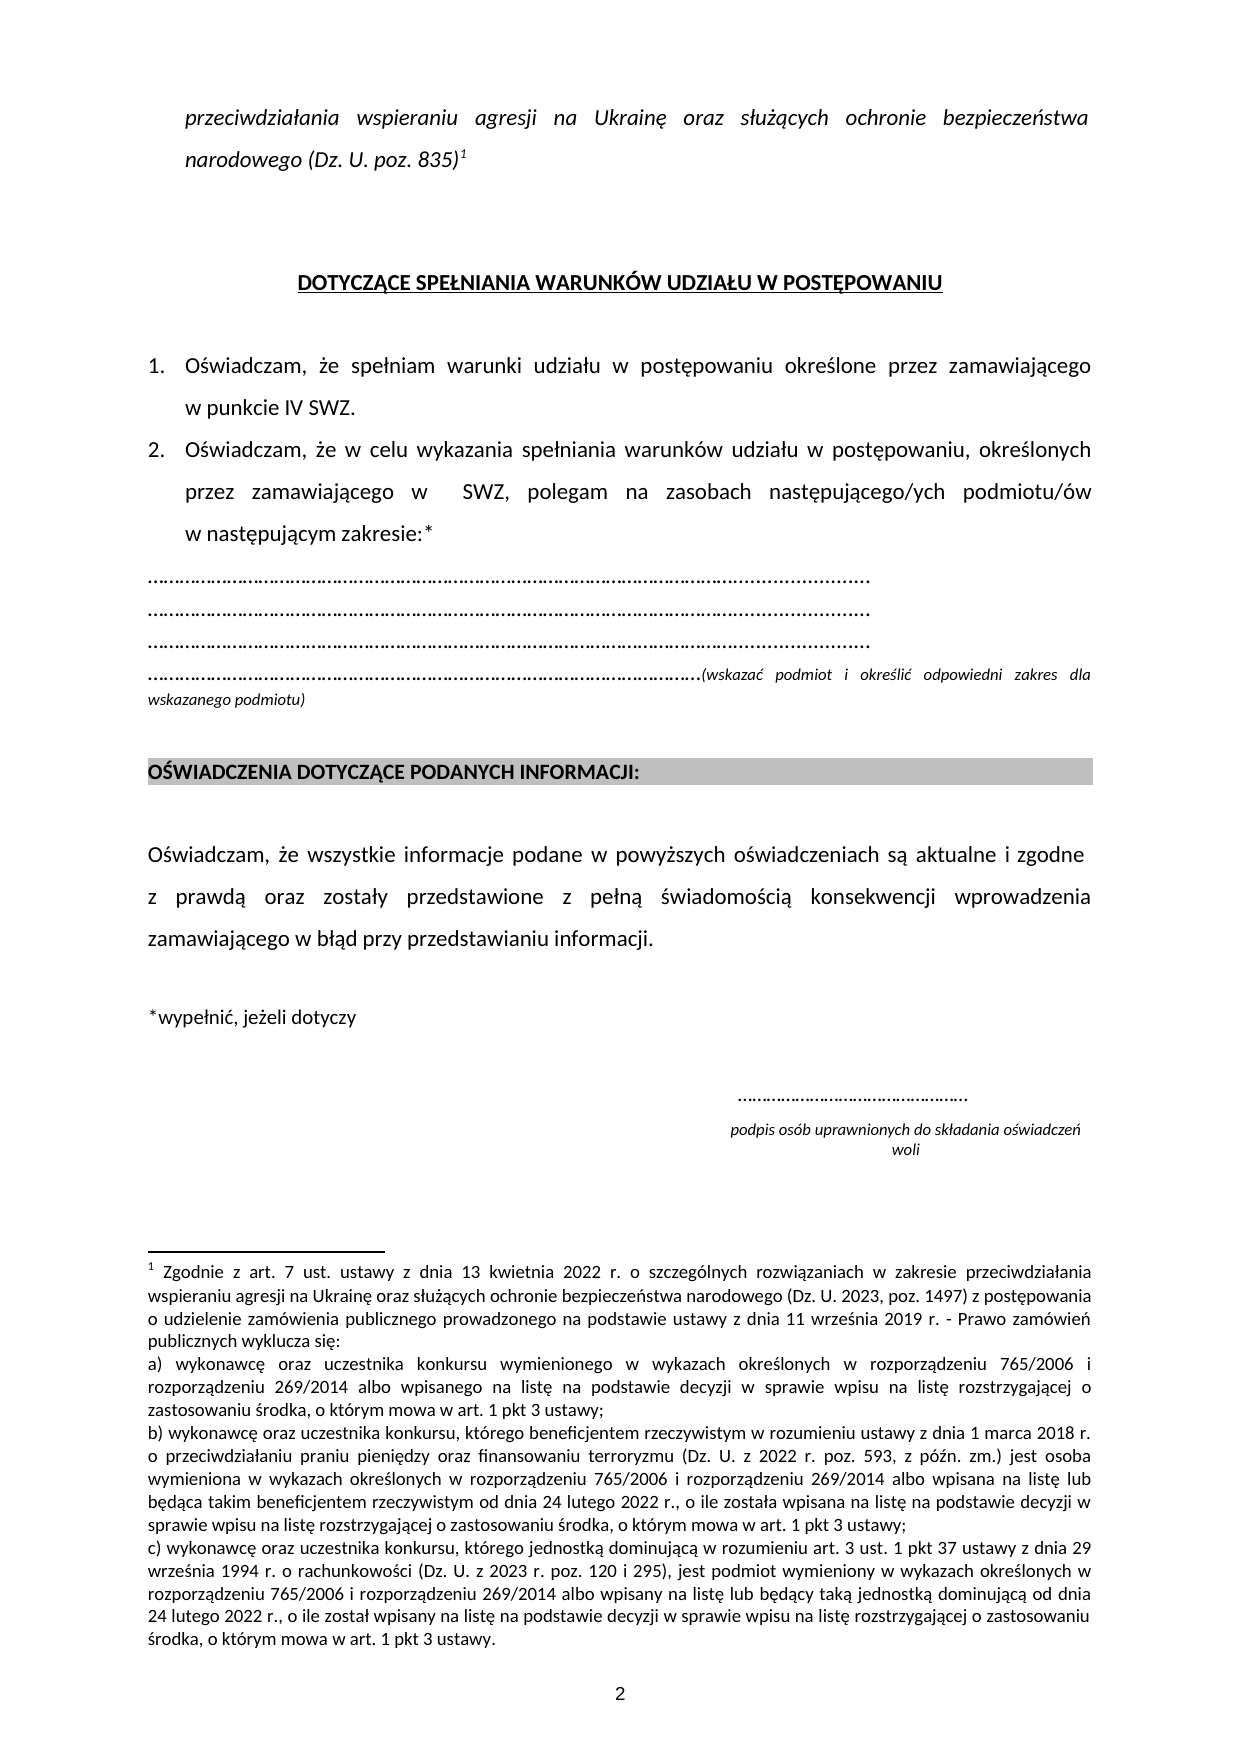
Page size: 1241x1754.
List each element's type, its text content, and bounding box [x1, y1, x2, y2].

list Oświadczam, że spełniam warunki udziału w postępowaniu określone przez zamawiającego w punkcie IV SWZ. [148, 352, 1093, 422]
text Oświadczam, że wszystkie informacje podane w powyższych oświadczeniach są aktualne i zgodne z prawdą oraz zostały przedstawione z pełną świadomością konsekwencji wprowadzenia zamawiającego w błąd przy przedstawianiu informacji. [148, 841, 1093, 952]
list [148, 103, 1093, 173]
text …………………………………………………………………………………………………........................…………………………………………………………………………………………………........................…………………………………………………………………………………………………........................……………………………………………………………………………………………(wskazać podmiot i określić odpowiedni zakres dla wskazanego podmiotu) [148, 561, 1093, 709]
list Oświadczam, że w celu wykazania spełniania warunków udziału w postępowaniu, określonych przez zamawiającego w SWZ, polegam na zasobach następującego/ych podmiotu/ów w następującym zakresie:* [148, 436, 1093, 547]
text podpis osób uprawnionych do składania oświadczeń woli [721, 1119, 1093, 1159]
text ………………………………………… [148, 1081, 1093, 1106]
text DOTYCZĄCE SPEŁNIANIA WARUNKÓW UDZIAŁU W POSTĘPOWANIU [148, 268, 1093, 296]
text *wypełnić, jeżeli dotyczy [148, 1004, 1093, 1030]
text OŚWIADCZENIA DOTYCZĄCE PODANYCH INFORMACJI: [148, 758, 1093, 785]
